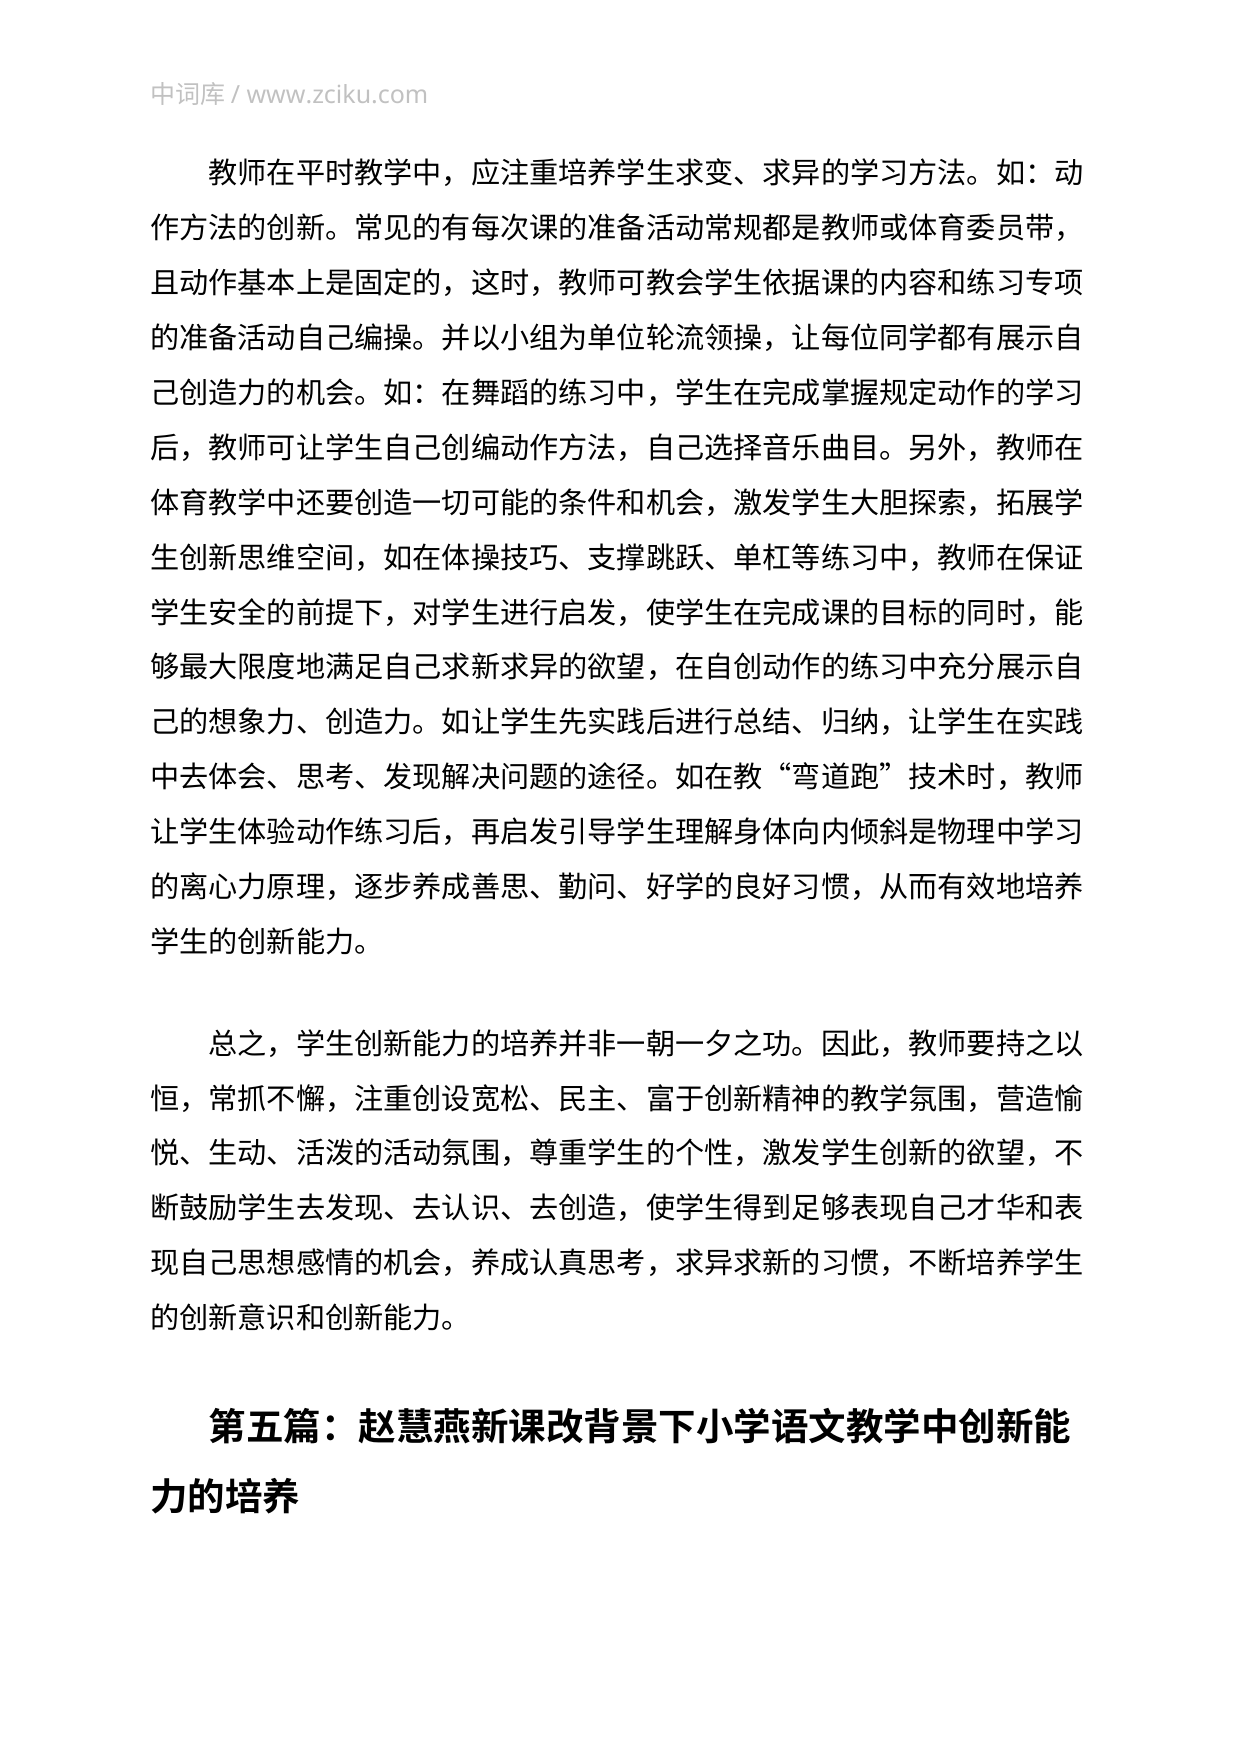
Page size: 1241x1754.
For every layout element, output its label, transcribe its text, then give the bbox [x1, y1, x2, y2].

text 教师在平时教学中，应注重培养学生求变、求异的学习方法。如：动作方法的创新。常见的有每次课的准备活动常规都是教师或体育委员带，且动作基本上是固定的，这时，教师可教会学生依据课的内容和练习专项的准备活动自己编操。并以小组为单位轮流领操，让每位同学都有展示自己创造力的机会。如：在舞蹈的练习中，学生在完成掌握规定动作的学习后，教师可让学生自己创编动作方法，自己选择音乐曲目。另外，教师在体育教学中还要创造一切可能的条件和机会，激发学生大胆探索，拓展学生创新思维空间，如在体操技巧、支撑跳跃、单杠等练习中，教师在保证学生安全的前提下，对学生进行启发，使学生在完成课的目标的同时，能够最大限度地满足自己求新求异的欲望，在自创动作的练习中充分展示自己的想象力、创造力。如让学生先实践后进行总结、归纳，让学生在实践中去体会、思考、发现解决问题的途径。如在教“弯道跑”技术时，教师让学生体验动作练习后，再启发引导学生理解身体向内倾斜是物理中学习的离心力原理，逐步养成善思、勤问、好学的良好习惯，从而有效地培养学生的创新能力。 [150, 150, 1090, 961]
text 第五篇：赵慧燕新课改背景下小学语文教学中创新能力的培养 [150, 1397, 1090, 1521]
text 总之，学生创新能力的培养并非一朝一夕之功。因此，教师要持之以恒，常抓不懈，注重创设宽松、民主、富于创新精神的教学氛围，营造愉悦、生动、活泼的活动氛围，尊重学生的个性，激发学生创新的欲望，不断鼓励学生去发现、去认识、去创造，使学生得到足够表现自己才华和表现自己思想感情的机会，养成认真思考，求异求新的习惯，不断培养学生的创新意识和创新能力。 [150, 1020, 1090, 1337]
